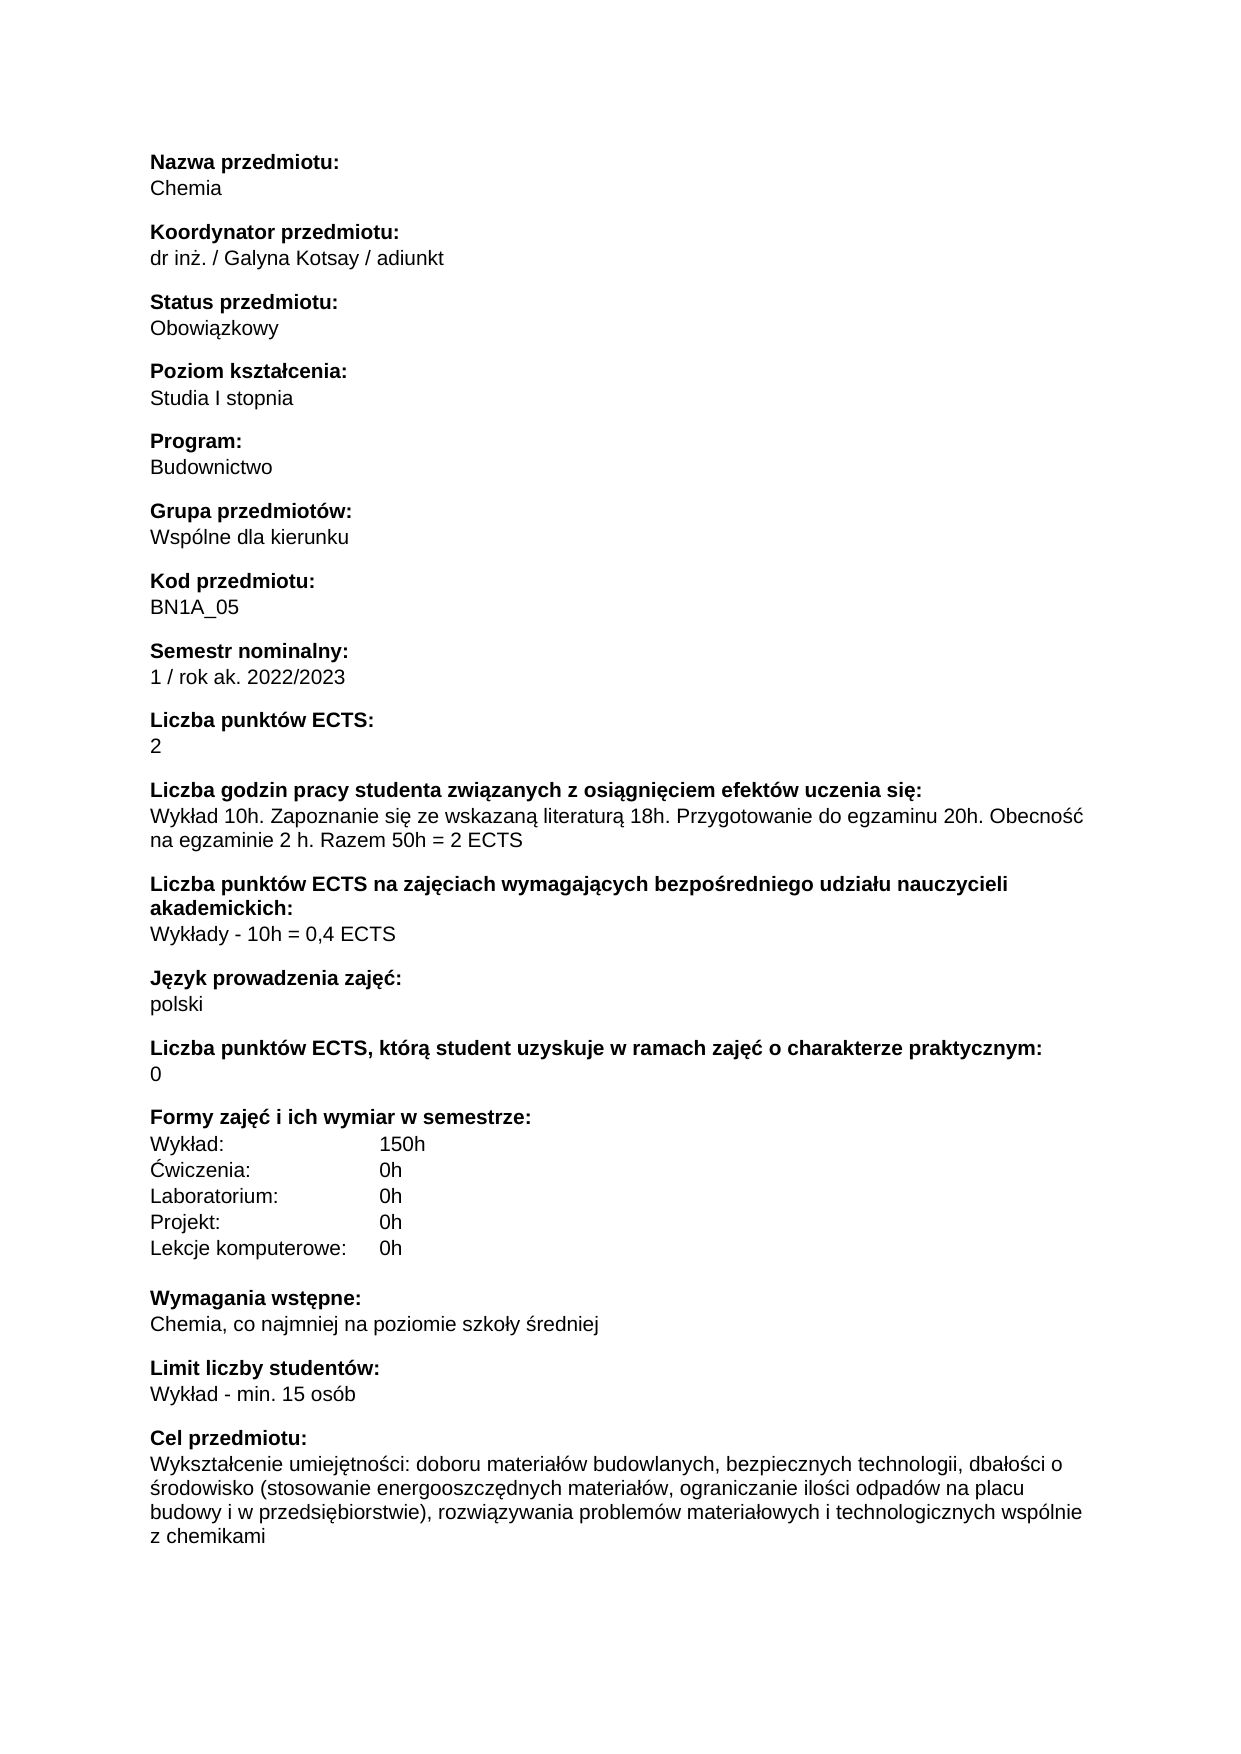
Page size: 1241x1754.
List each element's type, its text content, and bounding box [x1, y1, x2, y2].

text Koordynator przedmiotu: [150, 220, 1090, 244]
table_cell 0h [369, 1234, 597, 1260]
table_header Wykład: [140, 1132, 367, 1156]
text Liczba punktów ECTS, którą student uzyskuje w ramach zajęć o charakterze praktycznym: [150, 1035, 1090, 1059]
text Semestr nominalny: [150, 638, 1090, 662]
text Chemia [150, 176, 1090, 200]
table_cell 0h [369, 1156, 597, 1182]
text 0 [150, 1061, 1090, 1085]
text BN1A_05 [150, 595, 1090, 619]
table_cell 0h [369, 1182, 597, 1208]
text Poziom kształcenia: [150, 359, 1090, 383]
table_cell 0h [369, 1208, 597, 1234]
text Język prowadzenia zajęć: [150, 966, 1090, 989]
text Liczba godzin pracy studenta związanych z osiągnięciem efektów uczenia się: [150, 778, 1090, 802]
text Limit liczby studentów: [150, 1356, 1090, 1380]
text Formy zajęć i ich wymiar w semestrze: [150, 1105, 1090, 1129]
text 2 [150, 734, 1090, 758]
text Wymagania wstępne: [150, 1286, 1090, 1310]
text Wspólne dla kierunku [150, 525, 1090, 549]
text Obowiązkowy [150, 316, 1090, 339]
text Wykłady - 10h = 0,4 ECTS [150, 922, 1090, 946]
table_cell Projekt: [140, 1210, 367, 1234]
text Wykształcenie umiejętności: doboru materiałów budowlanych, bezpiecznych technologii, dbałości o środowisko (stosowanie energooszczędnych materiałów, ograniczanie ilości odpadów na placu budowy i w przedsiębiorstwie), rozwiązywania problemów materiałowych i technologicznych wspólnie z chemikami [150, 1452, 1090, 1547]
text polski [150, 992, 1090, 1016]
text Program: [150, 429, 1090, 453]
text 1 / rok ak. 2022/2023 [150, 664, 1090, 688]
text Status przedmiotu: [150, 289, 1090, 313]
text Liczba punktów ECTS na zajęciach wymagających bezpośredniego udziału nauczycieli akademickich: [150, 872, 1090, 920]
text Studia I stopnia [150, 385, 1090, 409]
table_cell Laboratorium: [140, 1184, 367, 1208]
text Wykład - min. 15 osób [150, 1382, 1090, 1406]
text Kod przedmiotu: [150, 569, 1090, 593]
text dr inż. / Galyna Kotsay / adiunkt [150, 246, 1090, 270]
table_cell Lekcje komputerowe: [140, 1236, 367, 1260]
table_header 150h [369, 1132, 597, 1156]
text Liczba punktów ECTS: [150, 708, 1090, 732]
text Wykład 10h. Zapoznanie się ze wskazaną literaturą 18h. Przygotowanie do egzaminu 20h. Obecność na egzaminie 2 h. Razem 50h = 2 ECTS [150, 804, 1090, 852]
text Grupa przedmiotów: [150, 499, 1090, 523]
text Budownictwo [150, 455, 1090, 479]
text Chemia, co najmniej na poziomie szkoły średniej [150, 1312, 1090, 1336]
text Nazwa przedmiotu: [150, 150, 1090, 174]
table_cell Ćwiczenia: [140, 1158, 367, 1182]
text Cel przedmiotu: [150, 1426, 1090, 1449]
